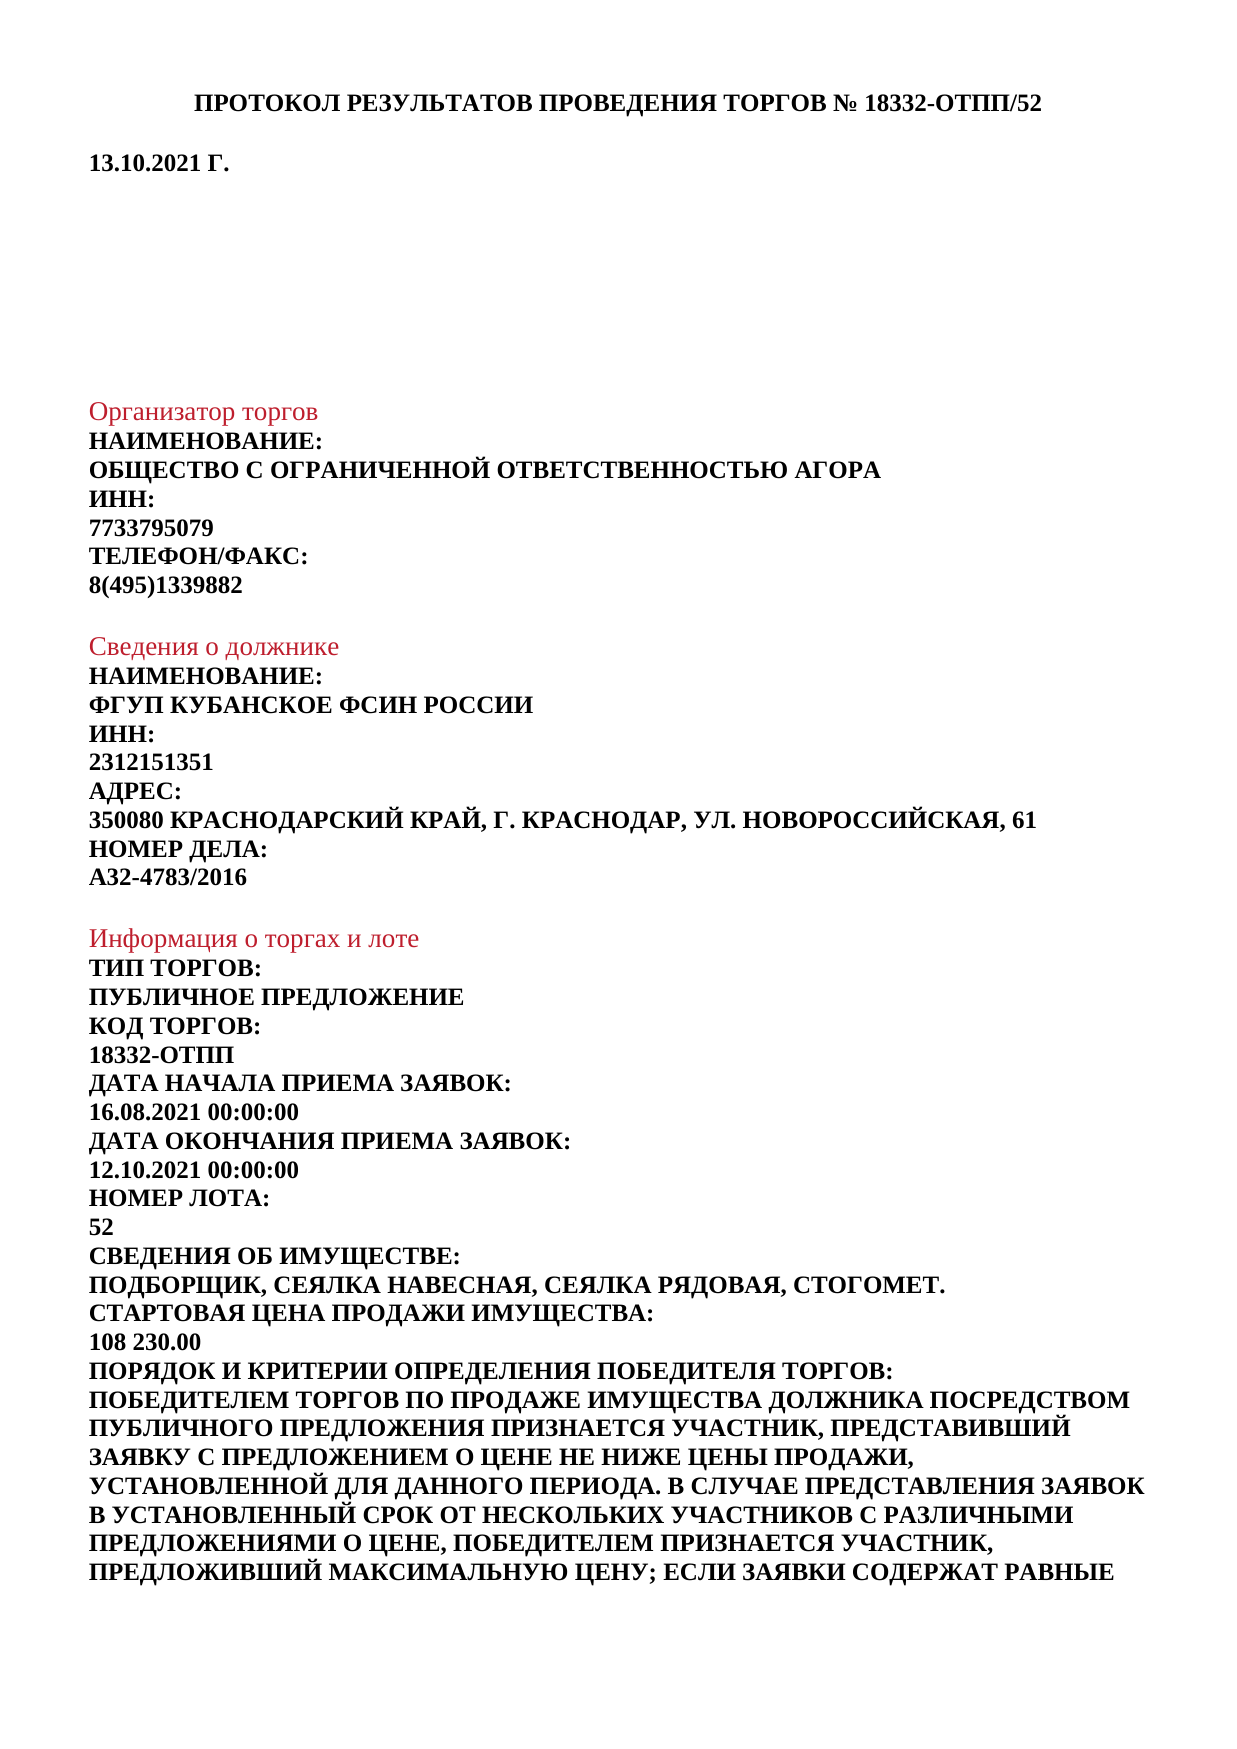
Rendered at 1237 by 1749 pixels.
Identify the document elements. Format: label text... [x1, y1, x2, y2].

text ПРОТОКОЛ РЕЗУЛЬТАТОВ ПРОВЕДЕНИЯ ТОРГОВ № 18332-ОТПП/52 [88, 88, 1148, 117]
